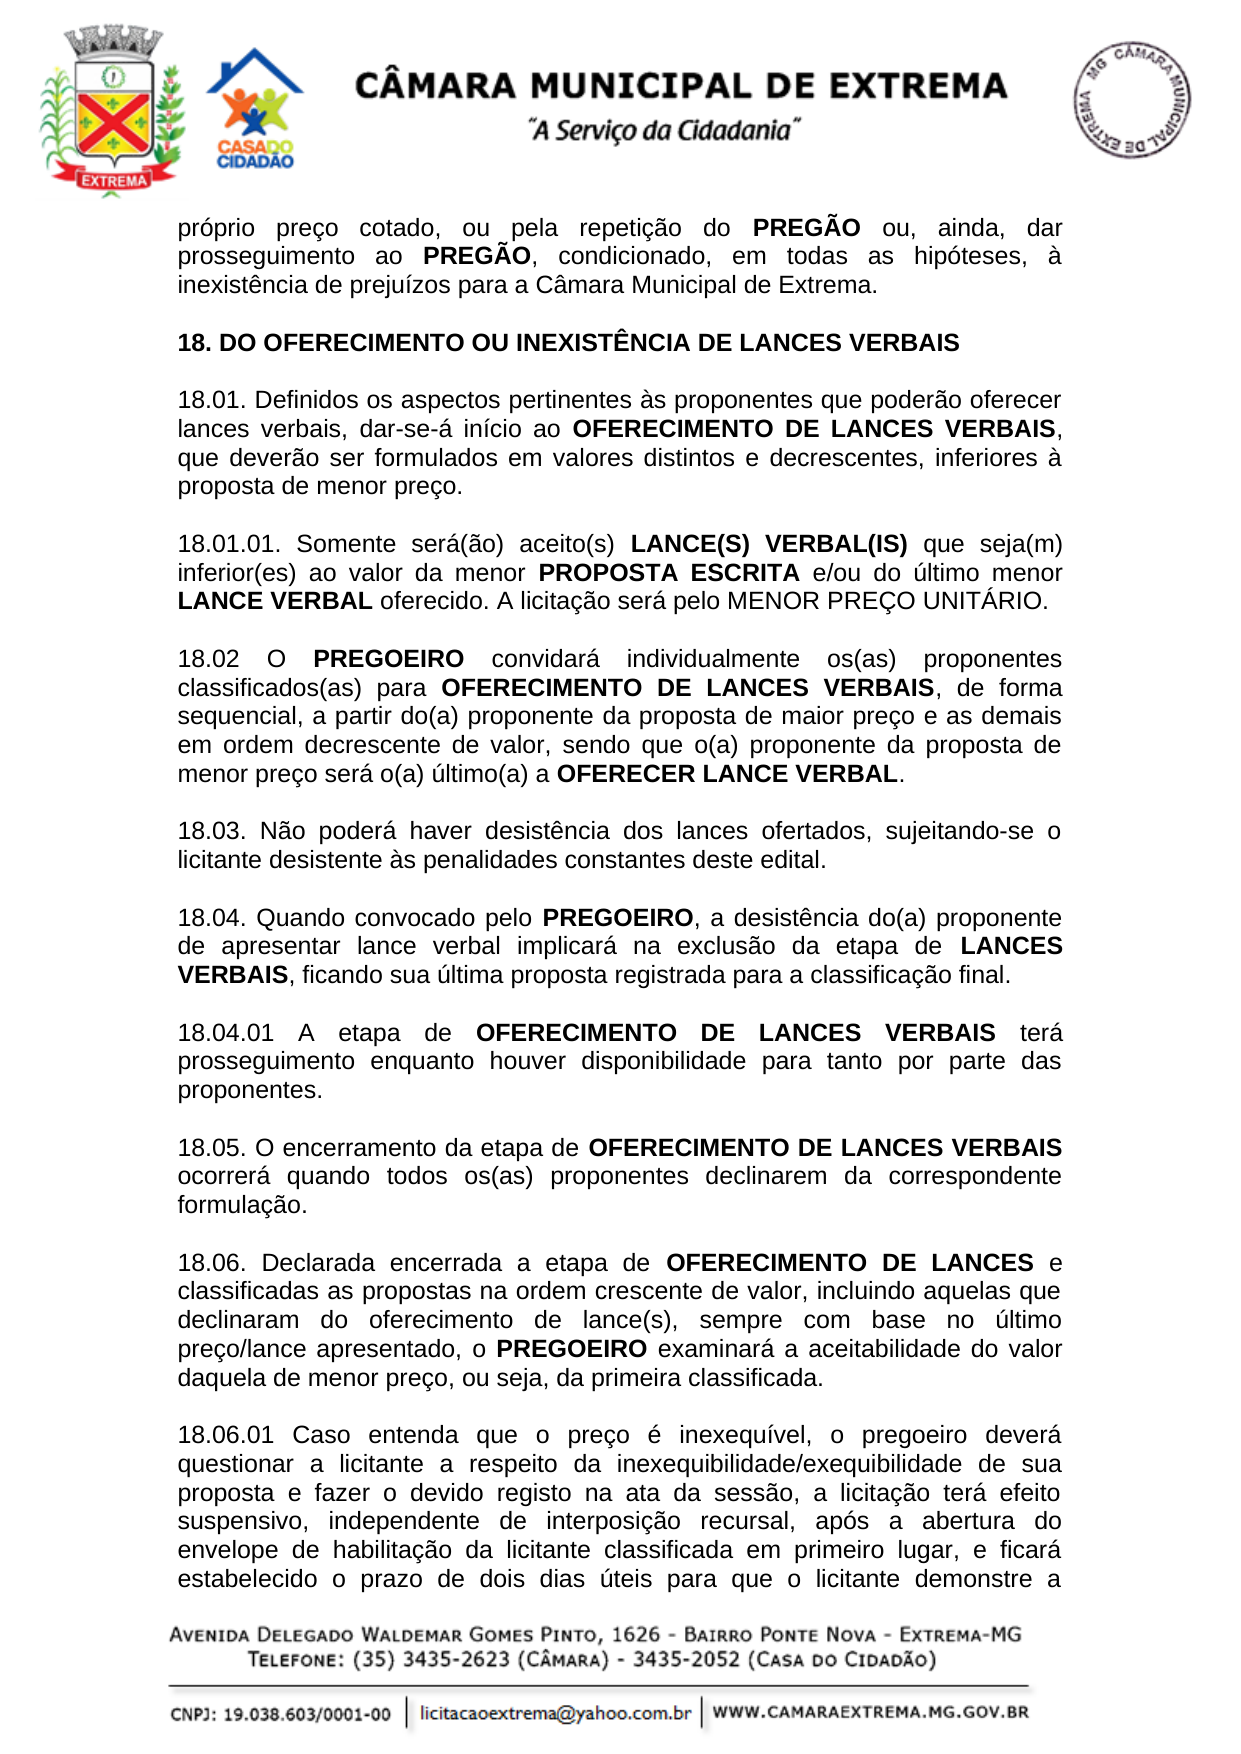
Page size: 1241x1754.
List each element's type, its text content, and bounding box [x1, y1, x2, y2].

text 18.01.01. Somente será(ão) aceito(s) LANCE(S) VERBAL(IS) que seja(m) inferior(es) ao valor da menor PROPOSTA ESCRITA e/ou do último menor LANCE VERBAL oferecido. A licitação será pelo MENOR PREÇO UNITÁRIO. [177, 529, 1063, 615]
text 18.05. O encerramento da etapa de OFERECIMENTO DE LANCES VERBAIS ocorrerá quando todos os(as) proponentes declinarem da correspondente formulação. [177, 1133, 1063, 1219]
text 18.04. Quando convocado pelo PREGOEIRO, a desistência do(a) proponente de apresentar lance verbal implicará na exclusão da etapa de LANCES VERBAIS, ficando sua última proposta registrada para a classificação final. [177, 903, 1063, 989]
text 18.06. Declarada encerrada a etapa de OFERECIMENTO DE LANCES e classificadas as propostas na ordem crescente de valor, incluindo aquelas que declinaram do oferecimento de lance(s), sempre com base no último preço/lance apresentado, o PREGOEIRO examinará a aceitabilidade do valor daquela de menor preço, ou seja, da primeira classificada. [177, 1248, 1063, 1391]
text 18.03. Não poderá haver desistência dos lances ofertados, sujeitando-se o licitante desistente às penalidades constantes deste edital. [177, 816, 1063, 874]
picture [0, 1598, 1240, 1754]
text 18.04.01 A etapa de OFERECIMENTO DE LANCES VERBAIS terá prosseguimento enquanto houver disponibilidade para tanto por parte das proponentes. [177, 1018, 1063, 1104]
text 18.02 O PREGOEIRO convidará individualmente os(as) proponentes classificados(as) para OFERECIMENTO DE LANCES VERBAIS, de forma sequencial, a partir do(a) proponente da proposta de maior preço e as demais em ordem decrescente de valor, sendo que o(a) proponente da proposta de menor preço será o(a) último(a) a OFERECER LANCE VERBAL. [177, 644, 1063, 788]
text 18.01. Definidos os aspectos pertinentes às proponentes que poderão oferecer lances verbais, dar-se-á início ao OFERECIMENTO DE LANCES VERBAIS, que deverão ser formulados em valores distintos e decrescentes, inferiores à proposta de menor preço. [177, 385, 1063, 500]
text 18. DO OFERECIMENTO OU INEXISTÊNCIA DE LANCES VERBAIS [177, 328, 1063, 356]
picture [0, 0, 1240, 213]
